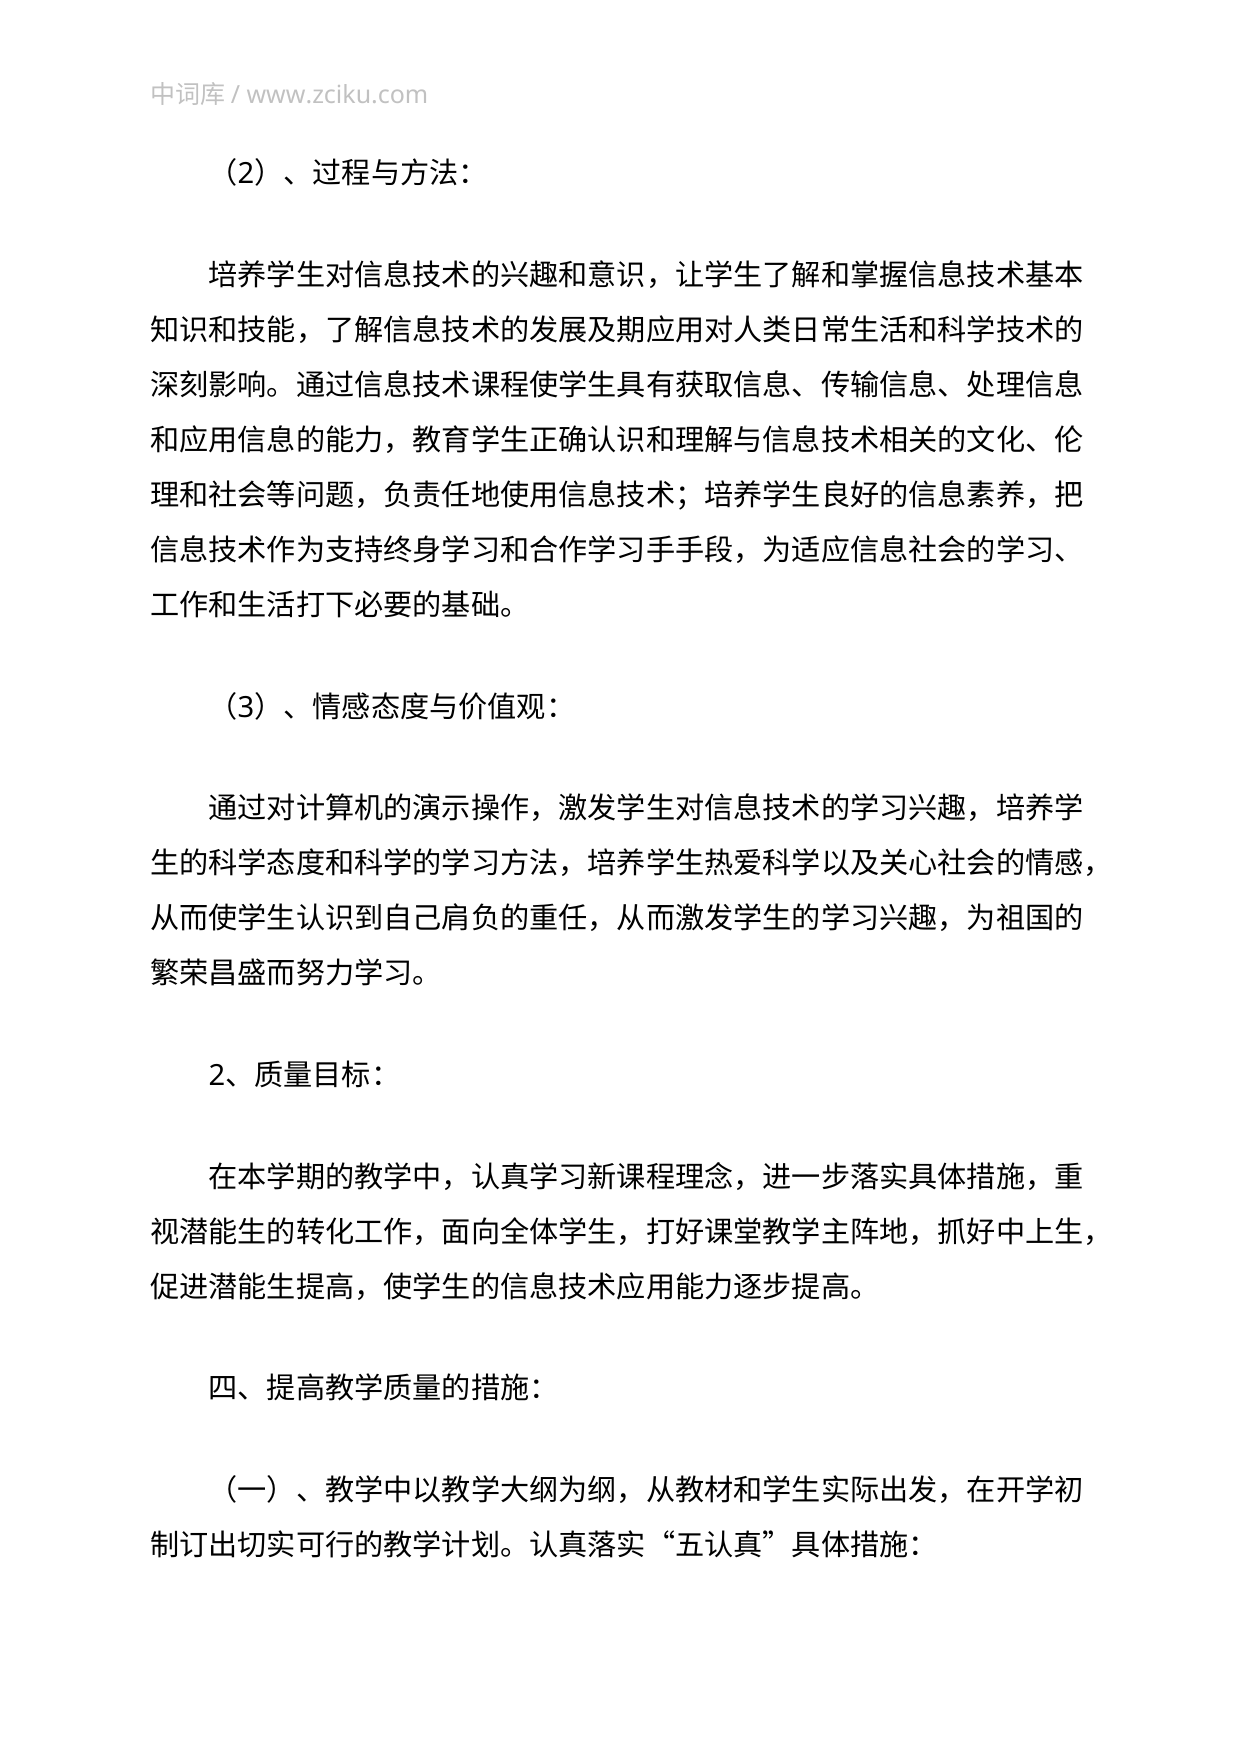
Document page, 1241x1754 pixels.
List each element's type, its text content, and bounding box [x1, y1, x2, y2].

text 四、提高教学质量的措施： [150, 1365, 1090, 1407]
text 通过对计算机的演示操作，激发学生对信息技术的学习兴趣，培养学生的科学态度和科学的学习方法，培养学生热爱科学以及关心社会的情感，从而使学生认识到自己肩负的重任，从而激发学生的学习兴趣，为祖国的繁荣昌盛而努力学习。 [150, 785, 1090, 992]
text （一）、教学中以教学大纲为纲，从教材和学生实际出发，在开学初制订出切实可行的教学计划。认真落实“五认真”具体措施： [150, 1467, 1090, 1564]
text 在本学期的教学中，认真学习新课程理念，进一步落实具体措施，重视潜能生的转化工作，面向全体学生，打好课堂教学主阵地，抓好中上生，促进潜能生提高，使学生的信息技术应用能力逐步提高。 [150, 1153, 1090, 1306]
text （3）、情感态度与价值观： [150, 683, 1090, 726]
text （2）、过程与方法： [150, 150, 1090, 192]
text 2、质量目标： [150, 1052, 1090, 1094]
text 培养学生对信息技术的兴趣和意识，让学生了解和掌握信息技术基本知识和技能，了解信息技术的发展及期应用对人类日常生活和科学技术的深刻影响。通过信息技术课程使学生具有获取信息、传输信息、处理信息和应用信息的能力，教育学生正确认识和理解与信息技术相关的文化、伦理和社会等问题，负责任地使用信息技术；培养学生良好的信息素养，把信息技术作为支持终身学习和合作学习手手段，为适应信息社会的学习、工作和生活打下必要的基础。 [150, 252, 1090, 624]
